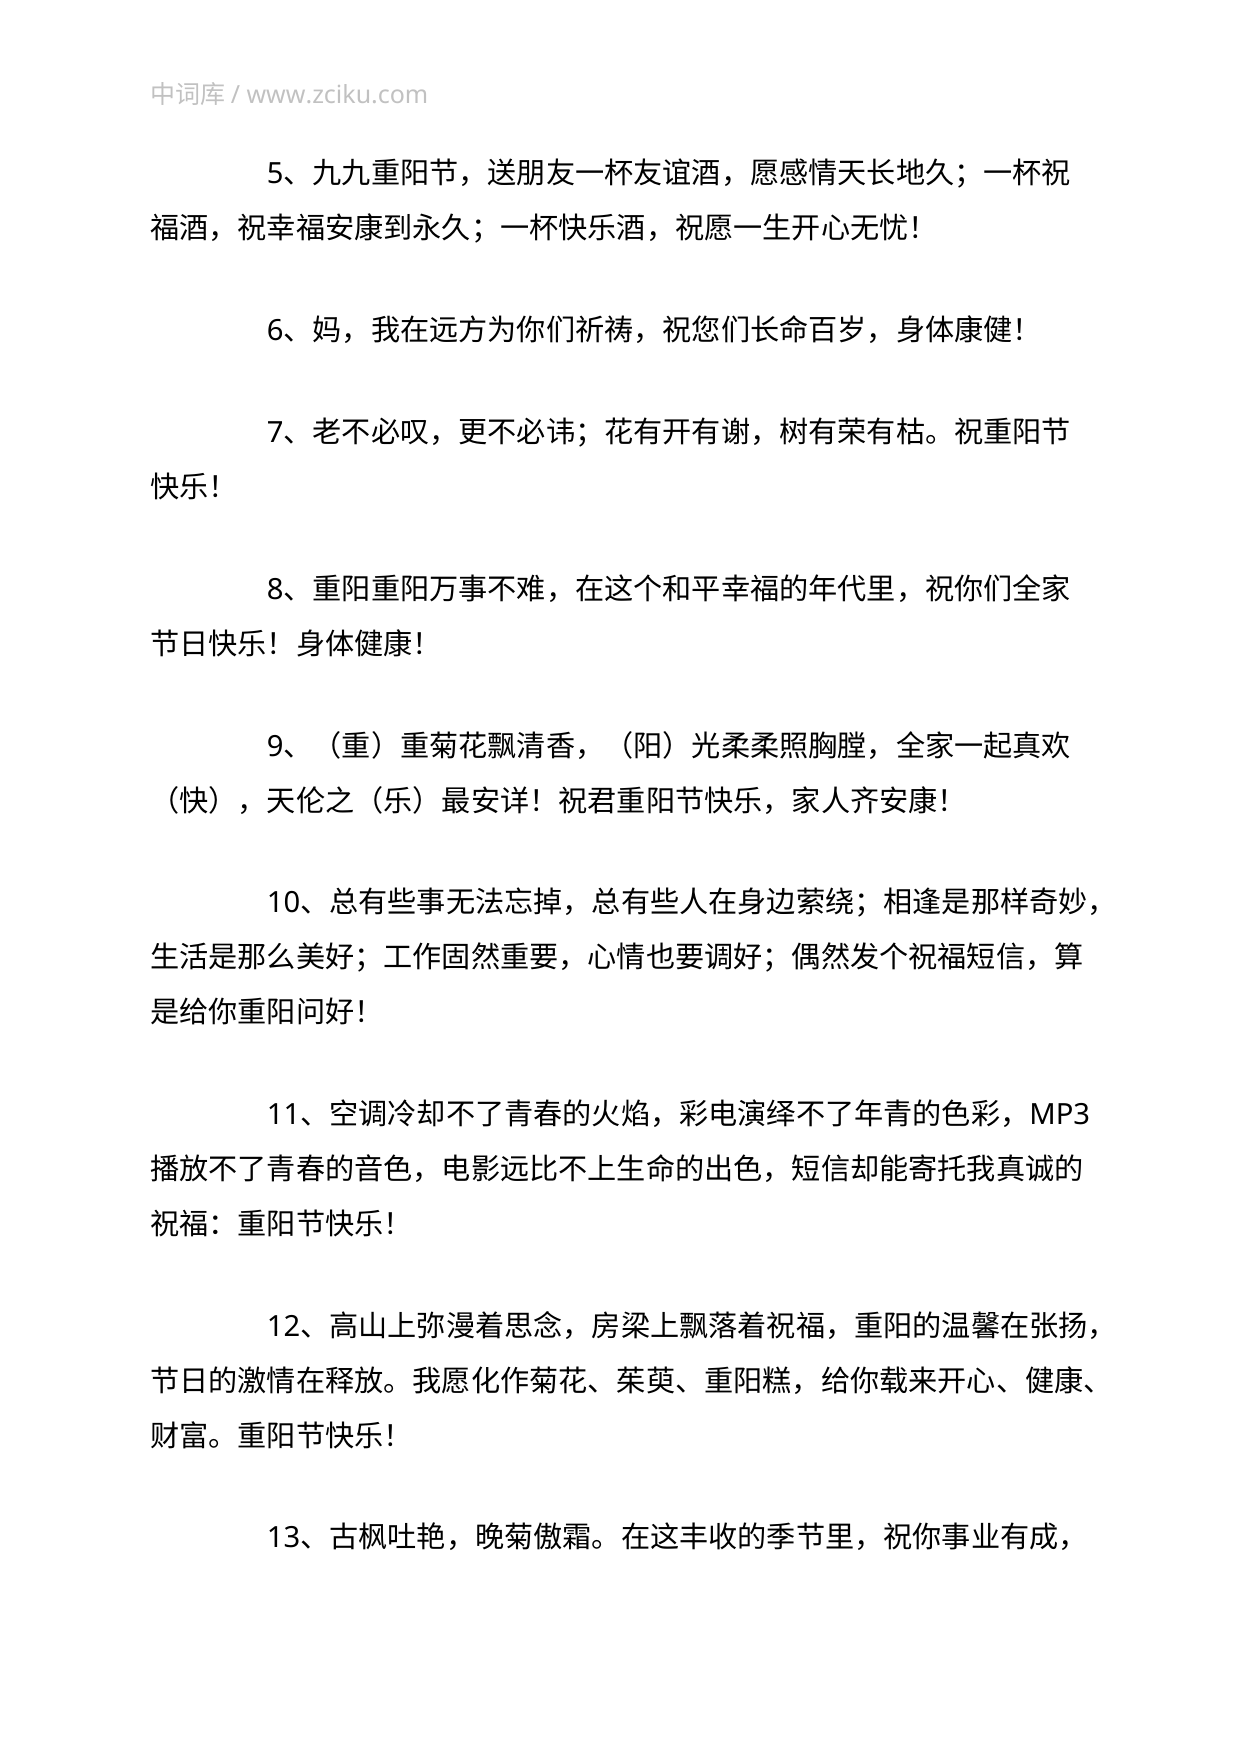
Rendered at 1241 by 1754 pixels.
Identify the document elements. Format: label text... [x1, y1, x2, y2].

text 5、九九重阳节，送朋友一杯友谊酒，愿感情天长地久；一杯祝福酒，祝幸福安康到永久；一杯快乐酒，祝愿一生开心无忧！ [150, 150, 1090, 247]
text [150, 1514, 1090, 1556]
text 7、老不必叹，更不必讳；花有开有谢，树有荣有枯。祝重阳节快乐！ [150, 409, 1090, 506]
text 9、（重）重菊花飘清香，（阳）光柔柔照胸膛，全家一起真欢（快），天伦之（乐）最安详！祝君重阳节快乐，家人齐安康！ [150, 722, 1090, 819]
text 10、总有些事无法忘掉，总有些人在身边萦绕；相逢是那样奇妙，生活是那么美好；工作固然重要，心情也要调好；偶然发个祝福短信，算是给你重阳问好！ [150, 879, 1090, 1031]
text 12、高山上弥漫着思念，房梁上飘落着祝福，重阳的温馨在张扬，节日的激情在释放。我愿化作菊花、茱萸、重阳糕，给你载来开心、健康、财富。重阳节快乐！ [150, 1302, 1090, 1454]
text 11、空调冷却不了青春的火焰，彩电演绎不了年青的色彩，MP3播放不了青春的音色，电影远比不上生命的出色，短信却能寄托我真诚的祝福：重阳节快乐！ [150, 1091, 1090, 1243]
text 8、重阳重阳万事不难，在这个和平幸福的年代里，祝你们全家节日快乐！身体健康！ [150, 566, 1090, 663]
text 6、妈，我在远方为你们祈祷，祝您们长命百岁，身体康健！ [150, 307, 1090, 349]
